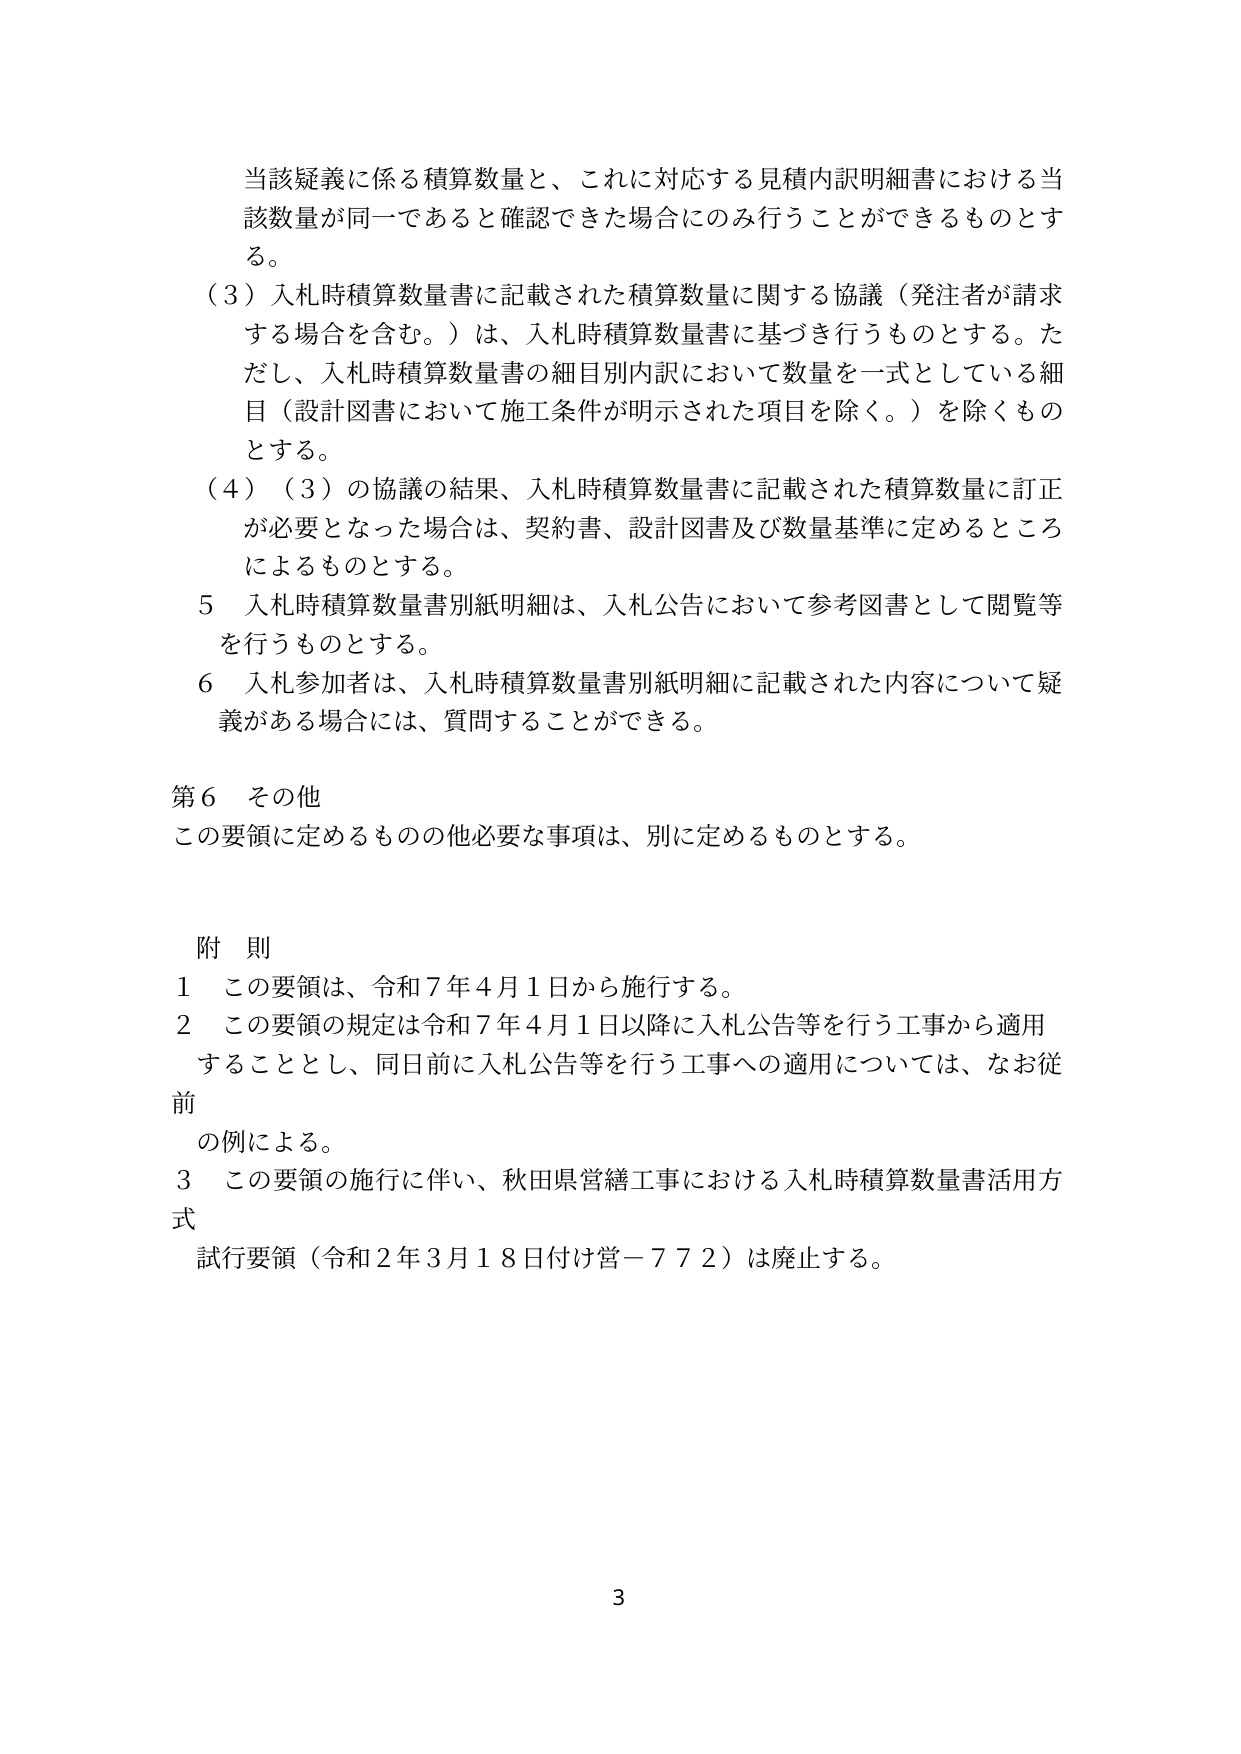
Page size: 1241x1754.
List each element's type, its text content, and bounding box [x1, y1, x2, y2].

text ２ この要領の規定は令和７年４月１日以降に入札公告等を行う工事から適用 [171, 1006, 1066, 1042]
text 第６ その他 [171, 777, 1066, 813]
text ６ 入札参加者は、入札時積算数量書別紙明細に記載された内容について疑義がある場合には、質問することができる。 [193, 663, 1066, 738]
text （３）入札時積算数量書に記載された積算数量に関する協議（発注者が請求する場合を含む。）は、入札時積算数量書に基づき行うものとする。ただし、入札時積算数量書の細目別内訳において数量を一式としている細目（設計図書において施工条件が明示された項目を除く。）を除くものとする。 [193, 276, 1066, 467]
text ３ この要領の施行に伴い、秋田県営繕工事における入札時積算数量書活用方式 [171, 1161, 1066, 1236]
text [193, 159, 1066, 273]
text 試行要領（令和２年３月１８日付け営－７７２）は廃止する。 [171, 1238, 1066, 1274]
text ５ 入札時積算数量書別紙明細は、入札公告において参考図書として閲覧等を行うものとする。 [193, 586, 1066, 660]
text の例による。 [171, 1122, 1066, 1158]
text （４）（３）の協議の結果、入札時積算数量書に記載された積算数量に訂正が必要となった場合は、契約書、設計図書及び数量基準に定めるところによるものとする。 [193, 469, 1066, 583]
text １ この要領は、令和７年４月１日から施行する。 [171, 967, 1066, 1003]
text この要領に定めるものの他必要な事項は、別に定めるものとする。 [171, 816, 1066, 852]
text 附 則 [171, 928, 1066, 964]
text することとし、同日前に入札公告等を行う工事への適用については、なお従前 [171, 1045, 1066, 1119]
